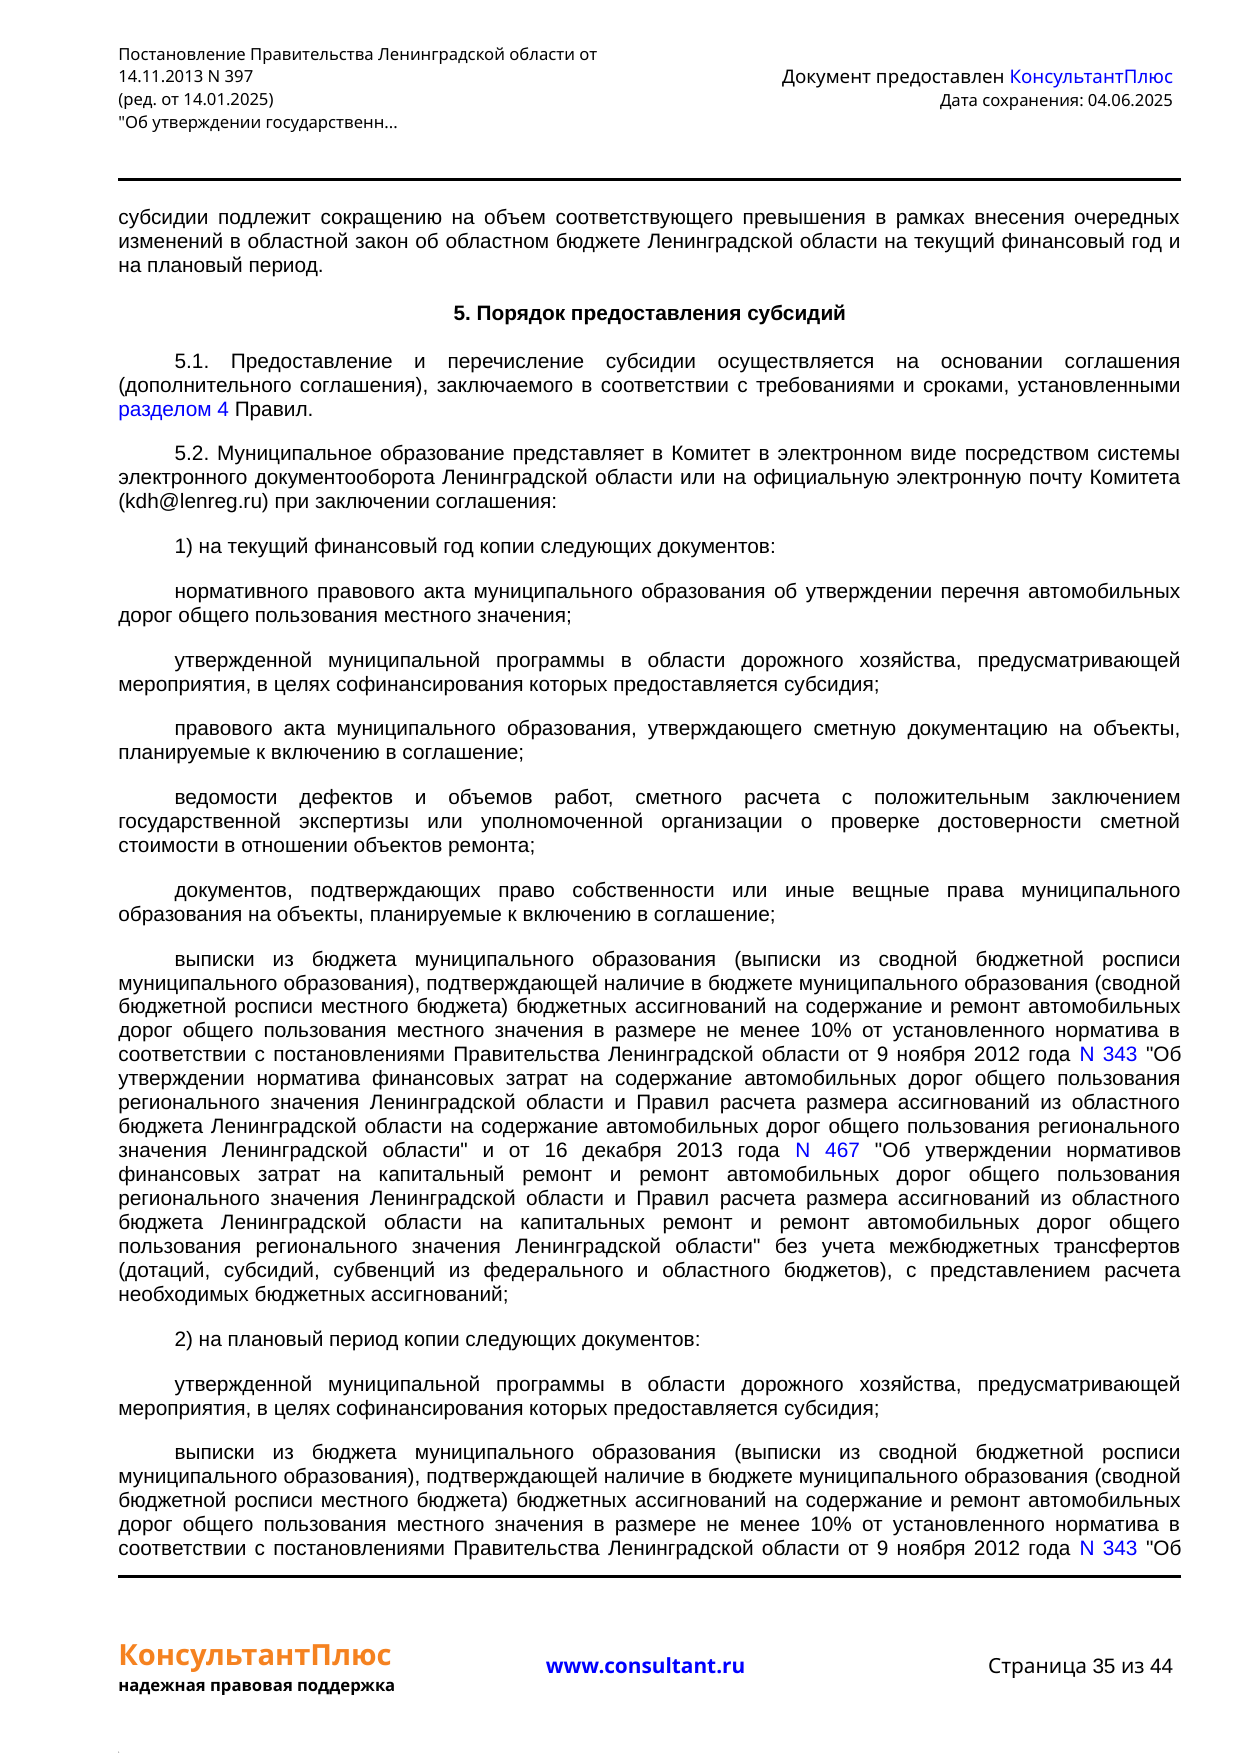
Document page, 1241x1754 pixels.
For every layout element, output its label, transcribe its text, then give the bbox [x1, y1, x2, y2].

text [118, 205, 1181, 277]
text 5.1. Предоставление и перечисление субсидии осуществляется на основании соглашения (дополнительного соглашения), заключаемого в соответствии с требованиями и сроками, установленными разделом 4 Правил. [118, 348, 1181, 420]
text 5.2. Муниципальное образование представляет в Комитет в электронном виде посредством системы электронного документооборота Ленинградской области или на официальную электронную почту Комитета (kdh@lenreg.ru) при заключении соглашения: [118, 441, 1181, 513]
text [118, 1440, 1181, 1560]
title 5. Порядок предоставления субсидий [118, 301, 1181, 324]
text документов, подтверждающих право собственности или иные вещные права муниципального образования на объекты, планируемые к включению в соглашение; [118, 878, 1181, 926]
text правового акта муниципального образования, утверждающего сметную документацию на объекты, планируемые к включению в соглашение; [118, 716, 1181, 764]
text ведомости дефектов и объемов работ, сметного расчета с положительным заключением государственной экспертизы или уполномоченной организации о проверке достоверности сметной стоимости в отношении объектов ремонта; [118, 785, 1181, 857]
text 2) на плановый период копии следующих документов: [118, 1327, 1181, 1351]
text нормативного правового акта муниципального образования об утверждении перечня автомобильных дорог общего пользования местного значения; [118, 579, 1181, 627]
text утвержденной муниципальной программы в области дорожного хозяйства, предусматривающей мероприятия, в целях софинансирования которых предоставляется субсидия; [118, 647, 1181, 695]
text 1) на текущий финансовый год копии следующих документов: [118, 534, 1181, 558]
text выписки из бюджета муниципального образования (выписки из сводной бюджетной росписи муниципального образования), подтверждающей наличие в бюджете муниципального образования (сводной бюджетной росписи местного бюджета) бюджетных ассигнований на содержание и ремонт автомобильных дорог общего пользования местного значения в размере не менее 10% от установленного норматива в соответствии с постановлениями Правительства Ленинградской области от 9 ноября 2012 года N 343 "Об утверждении норматива финансовых затрат на содержание автомобильных дорог общего пользования регионального значения Ленинградской области и Правил расчета размера ассигнований из областного бюджета Ленинградской области на содержание автомобильных дорог общего пользования регионального значения Ленинградской области" и от 16 декабря 2013 года N 467 "Об утверждении нормативов финансовых затрат на капитальный ремонт и ремонт автомобильных дорог общего пользования регионального значения Ленинградской области и Правил расчета размера ассигнований из областного бюджета Ленинградской области на капитальных ремонт и ремонт автомобильных дорог общего пользования регионального значения Ленинградской области" без учета межбюджетных трансфертов (дотаций, субсидий, субвенций из федерального и областного бюджетов), с представлением расчета необходимых бюджетных ассигнований; [118, 946, 1181, 1306]
text утвержденной муниципальной программы в области дорожного хозяйства, предусматривающей мероприятия, в целях софинансирования которых предоставляется субсидия; [118, 1371, 1181, 1419]
